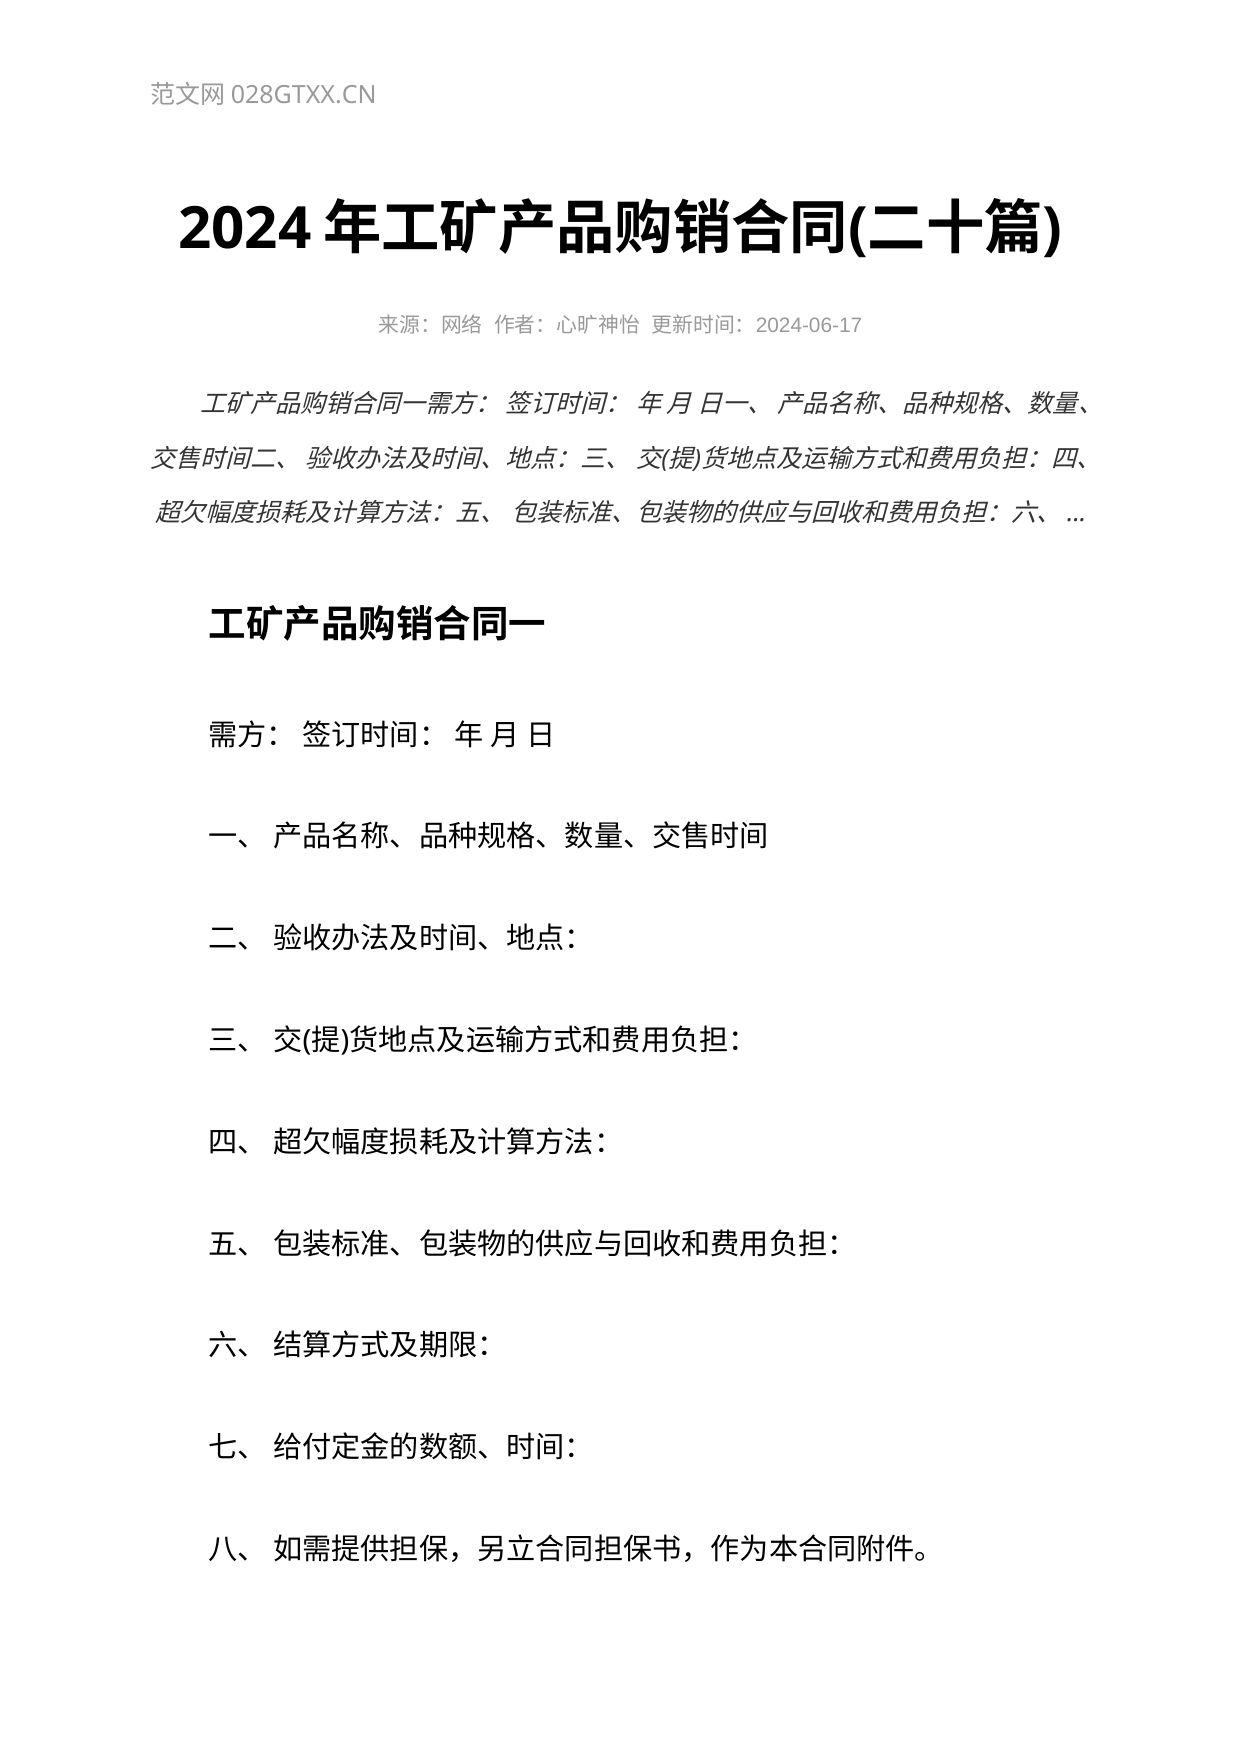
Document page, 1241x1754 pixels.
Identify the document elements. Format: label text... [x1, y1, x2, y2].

text 四、 超欠幅度损耗及计算方法： [150, 1118, 1090, 1161]
text 一、 产品名称、品种规格、数量、交售时间 [150, 813, 1090, 855]
text 七、 给付定金的数额、时间： [150, 1424, 1090, 1466]
text 工矿产品购销合同一需方： 签订时间： 年 月 日一、 产品名称、品种规格、数量、交售时间二、 验收办法及时间、地点：三、 交(提)货地点及运输方式和费用负担：四、 超欠幅度损耗及计算方法：五、 包装标准、包装物的供应与回收和费用负担：六、 ... [150, 384, 1090, 529]
text 来源：网络 作者：心旷神怡 更新时间：2024-06-17 [150, 313, 1090, 337]
text 六、 结算方式及期限： [150, 1322, 1090, 1364]
text 三、 交(提)货地点及运输方式和费用负担： [150, 1016, 1090, 1059]
text 五、 包装标准、包装物的供应与回收和费用负担： [150, 1220, 1090, 1262]
subtitle 2024年工矿产品购销合同(二十篇) [150, 181, 1090, 266]
text 八、 如需提供担保，另立合同担保书，作为本合同附件。 [150, 1526, 1090, 1568]
text 工矿产品购销合同一 [150, 594, 1090, 648]
text 需方： 签订时间： 年 月 日 [150, 711, 1090, 753]
text 二、 验收办法及时间、地点： [150, 915, 1090, 957]
